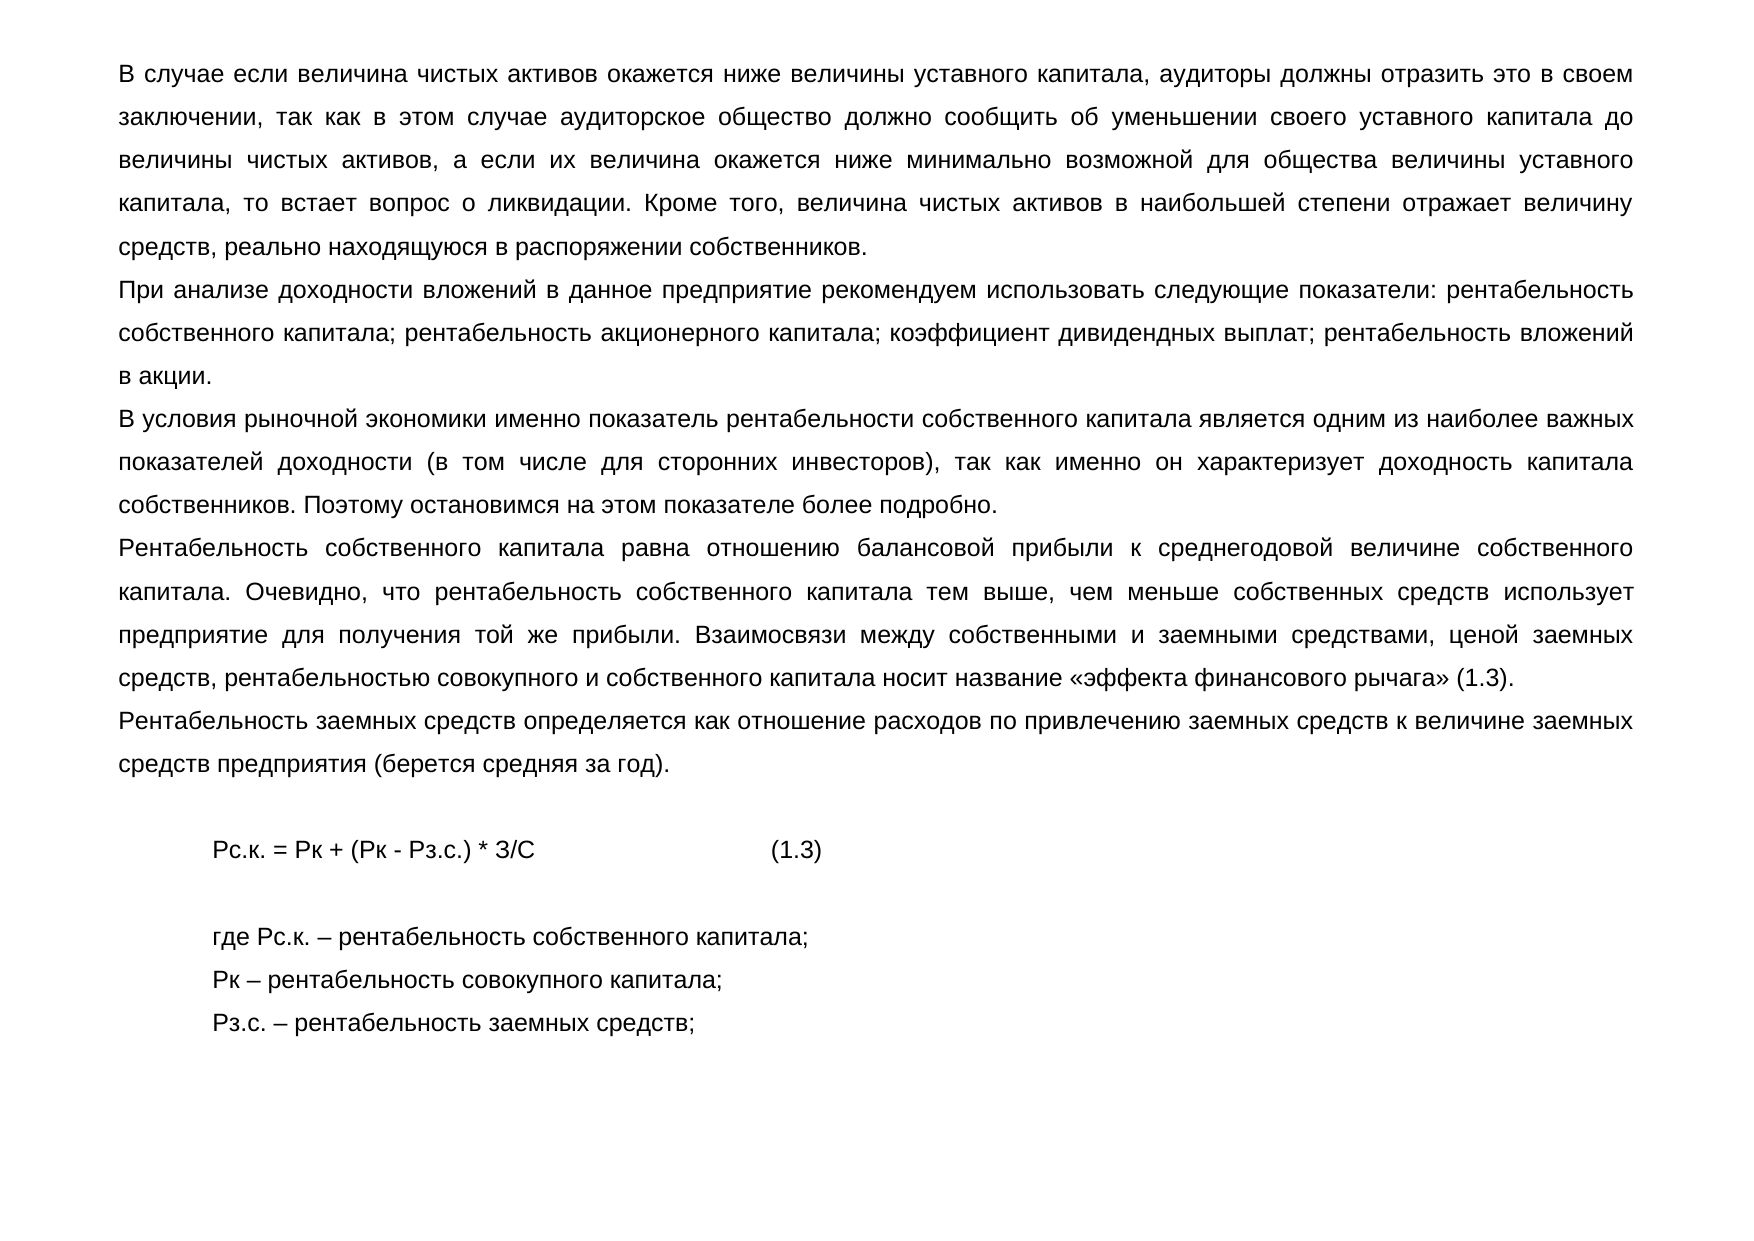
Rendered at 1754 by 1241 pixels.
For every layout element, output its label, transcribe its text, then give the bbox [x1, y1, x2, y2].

text При анализе доходности вложений в данное предприятие рекомендуем использовать следующие показатели: рентабельность собственного капитала; рентабельность акционерного капитала; коэффициент дивидендных выплат; рентабельность вложений в акции. [118, 275, 1636, 390]
text Рс.к. = Рк + (Рк - Рз.с.) * З/С (1.3) [118, 835, 1636, 864]
text Рк – рентабельность совокупного капитала; [118, 965, 1636, 993]
text Рз.с. – рентабельность заемных средств; [118, 1008, 1636, 1037]
text где Рс.к. – рентабельность собственного капитала; [118, 922, 1636, 950]
text В условия рыночной экономики именно показатель рентабельности собственного капитала является одним из наиболее важных показателей доходности (в том числе для сторонних инвесторов), так как именно он характеризует доходность капитала собственников. Поэтому остановимся на этом показателе более подробно. [118, 404, 1636, 519]
text Рентабельность заемных средств определяется как отношение расходов по привлечению заемных средств к величине заемных средств предприятия (берется средняя за год). [118, 706, 1636, 778]
text Рентабельность собственного капитала равна отношению балансовой прибыли к среднегодовой величине собственного капитала. Очевидно, что рентабельность собственного капитала тем выше, чем меньше собственных средств использует предприятие для получения той же прибыли. Взаимосвязи между собственными и заемными средствами, ценой заемных средств, рентабельностью совокупного и собственного капитала носит название «эффекта финансового рычага» (1.3). [118, 533, 1636, 692]
text В случае если величина чистых активов окажется ниже величины уставного капитала, аудиторы должны отразить это в своем заключении, так как в этом случае аудиторское общество должно сообщить об уменьшении своего уставного капитала до величины чистых активов, а если их величина окажется ниже минимально возможной для общества величины уставного капитала, то встает вопрос о ликвидации. Кроме того, величина чистых активов в наибольшей степени отражает величину средств, реально находящуюся в распоряжении собственников. [118, 59, 1636, 260]
